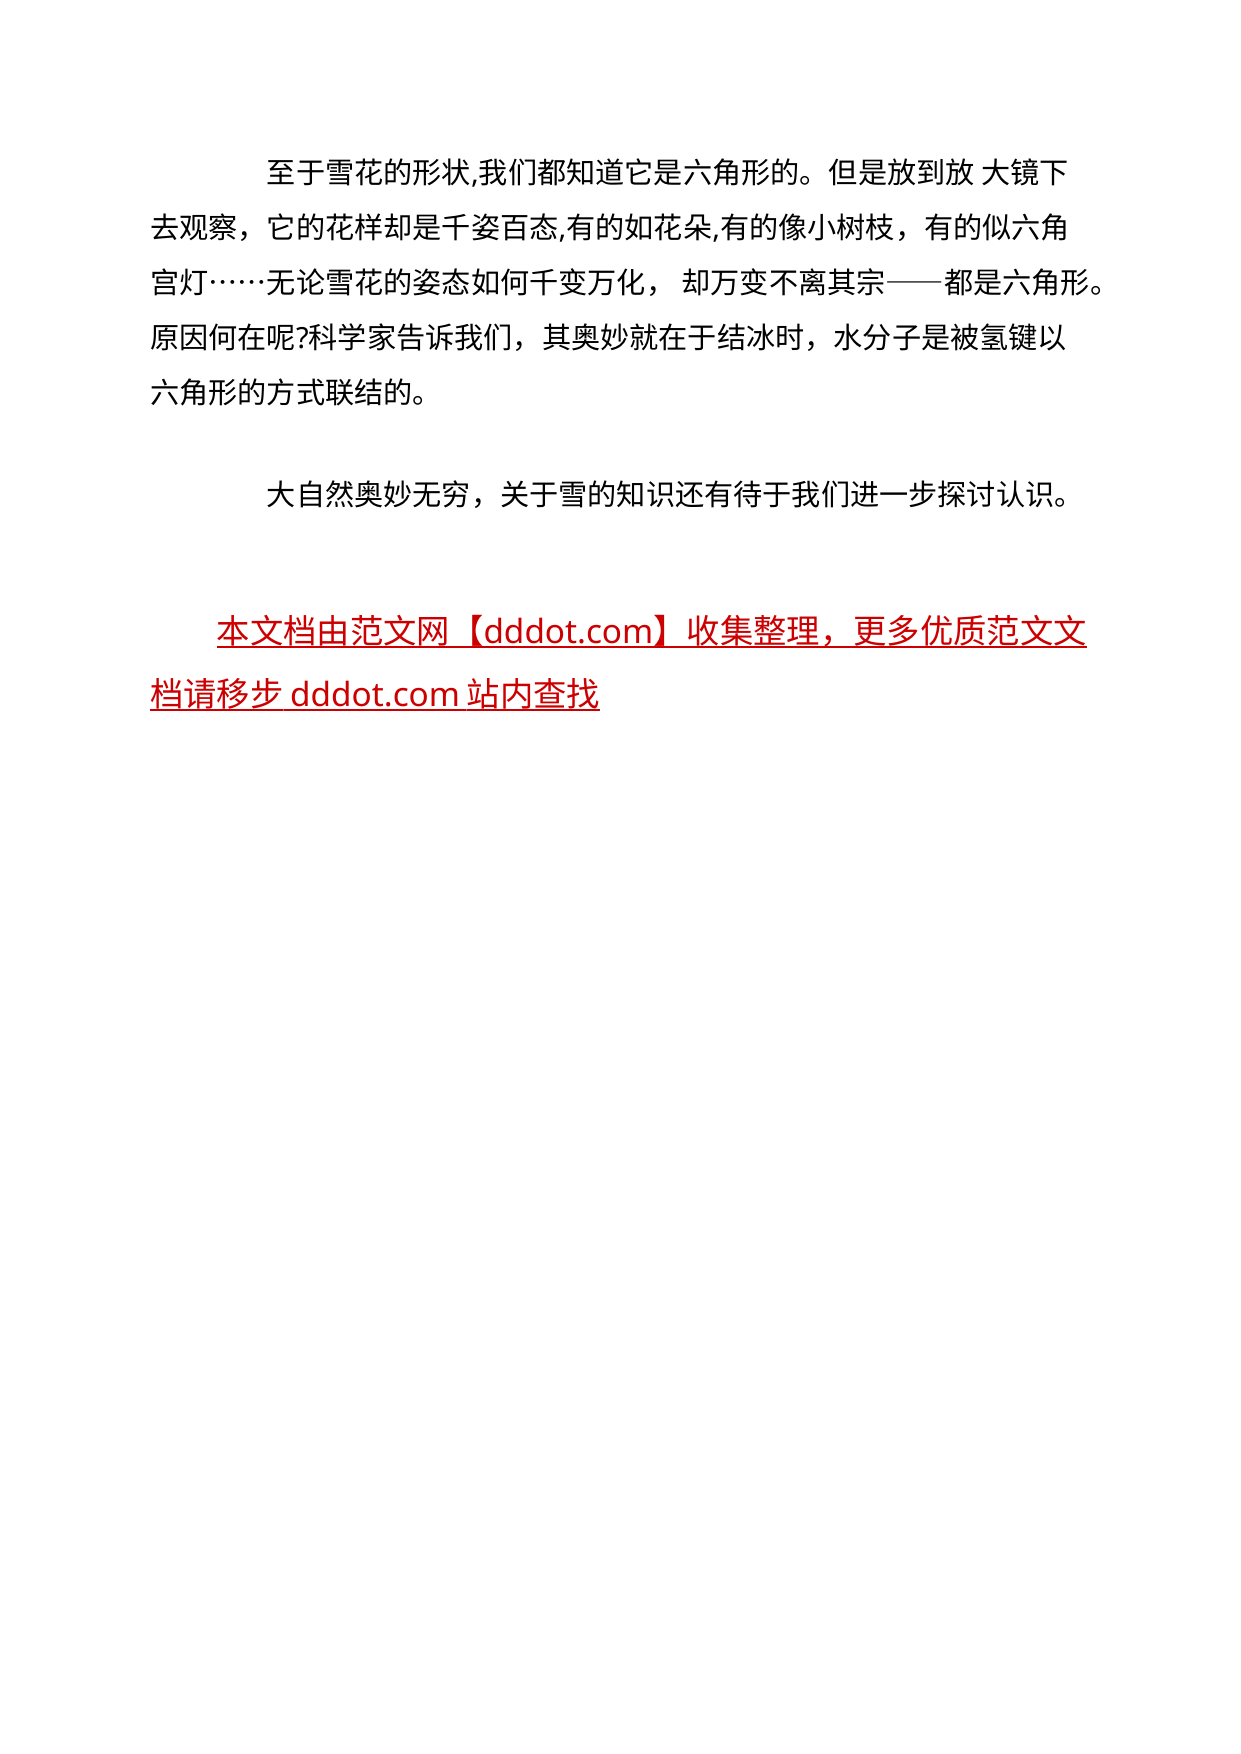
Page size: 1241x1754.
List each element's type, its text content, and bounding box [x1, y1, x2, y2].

text 大自然奥妙无穷，关于雪的知识还有待于我们进一步探讨认识。 [150, 472, 1090, 514]
text 至于雪花的形状,我们都知道它是六角形的。但是放到放 大镜下去观察，它的花样却是千姿百态,有的如花朵,有的像小树枝，有的似六角宫灯……无论雪花的姿态如何千变万化， 却万变不离其宗——都是六角形。原因何在呢?科学家告诉我们，其奥妙就在于结冰时，水分子是被氢键以六角形的方式联结的。 [150, 150, 1090, 412]
text 本文档由范文网【dddot.com】收集整理，更多优质范文文档请移步dddot.com站内查找 [150, 605, 1090, 716]
